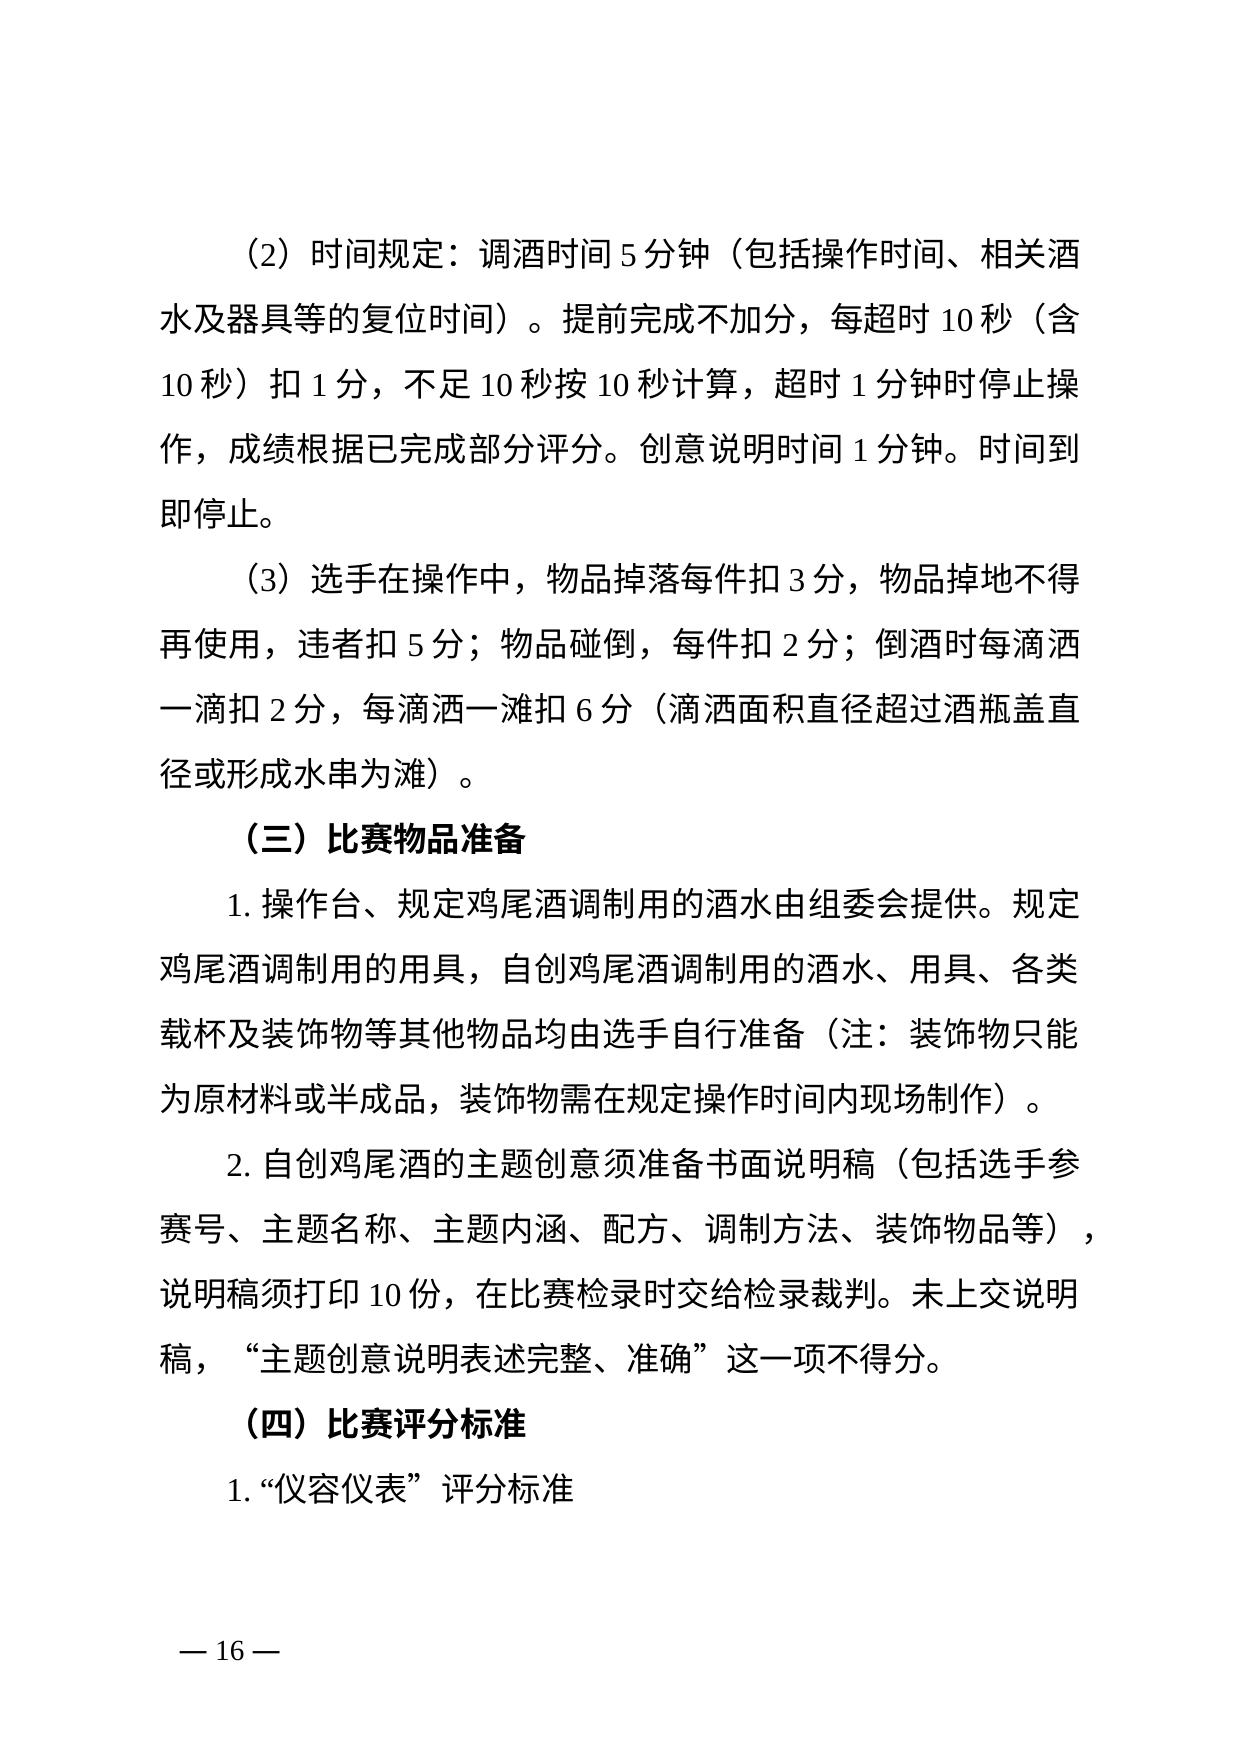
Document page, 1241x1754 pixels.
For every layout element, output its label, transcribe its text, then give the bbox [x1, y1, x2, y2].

text （四）比赛评分标准 [159, 1389, 1081, 1454]
text （三）比赛物品准备 [159, 804, 1081, 869]
text （2）时间规定：调酒时间5分钟（包括操作时间、相关酒水及器具等的复位时间）。提前完成不加分，每超时10秒（含10秒）扣1分，不足10秒按10秒计算，超时1分钟时停止操作，成绩根据已完成部分评分。创意说明时间1分钟。时间到即停止。 [159, 219, 1081, 544]
text 2. 自创鸡尾酒的主题创意须准备书面说明稿（包括选手参赛号、主题名称、主题内涵、配方、调制方法、装饰物品等），说明稿须打印10份，在比赛检录时交给检录裁判。未上交说明稿，“主题创意说明表述完整、准确”这一项不得分。 [159, 1129, 1081, 1389]
text （3）选手在操作中，物品掉落每件扣3分，物品掉地不得再使用，违者扣5分；物品碰倒，每件扣2分；倒酒时每滴洒一滴扣2分，每滴洒一滩扣6分（滴洒面积直径超过酒瓶盖直径或形成水串为滩）。 [159, 544, 1081, 804]
text 1. 操作台、规定鸡尾酒调制用的酒水由组委会提供。规定鸡尾酒调制用的用具，自创鸡尾酒调制用的酒水、用具、各类载杯及装饰物等其他物品均由选手自行准备（注：装饰物只能为原材料或半成品，装饰物需在规定操作时间内现场制作）。 [159, 869, 1081, 1129]
text 1. “仪容仪表”评分标准 [159, 1454, 1081, 1519]
